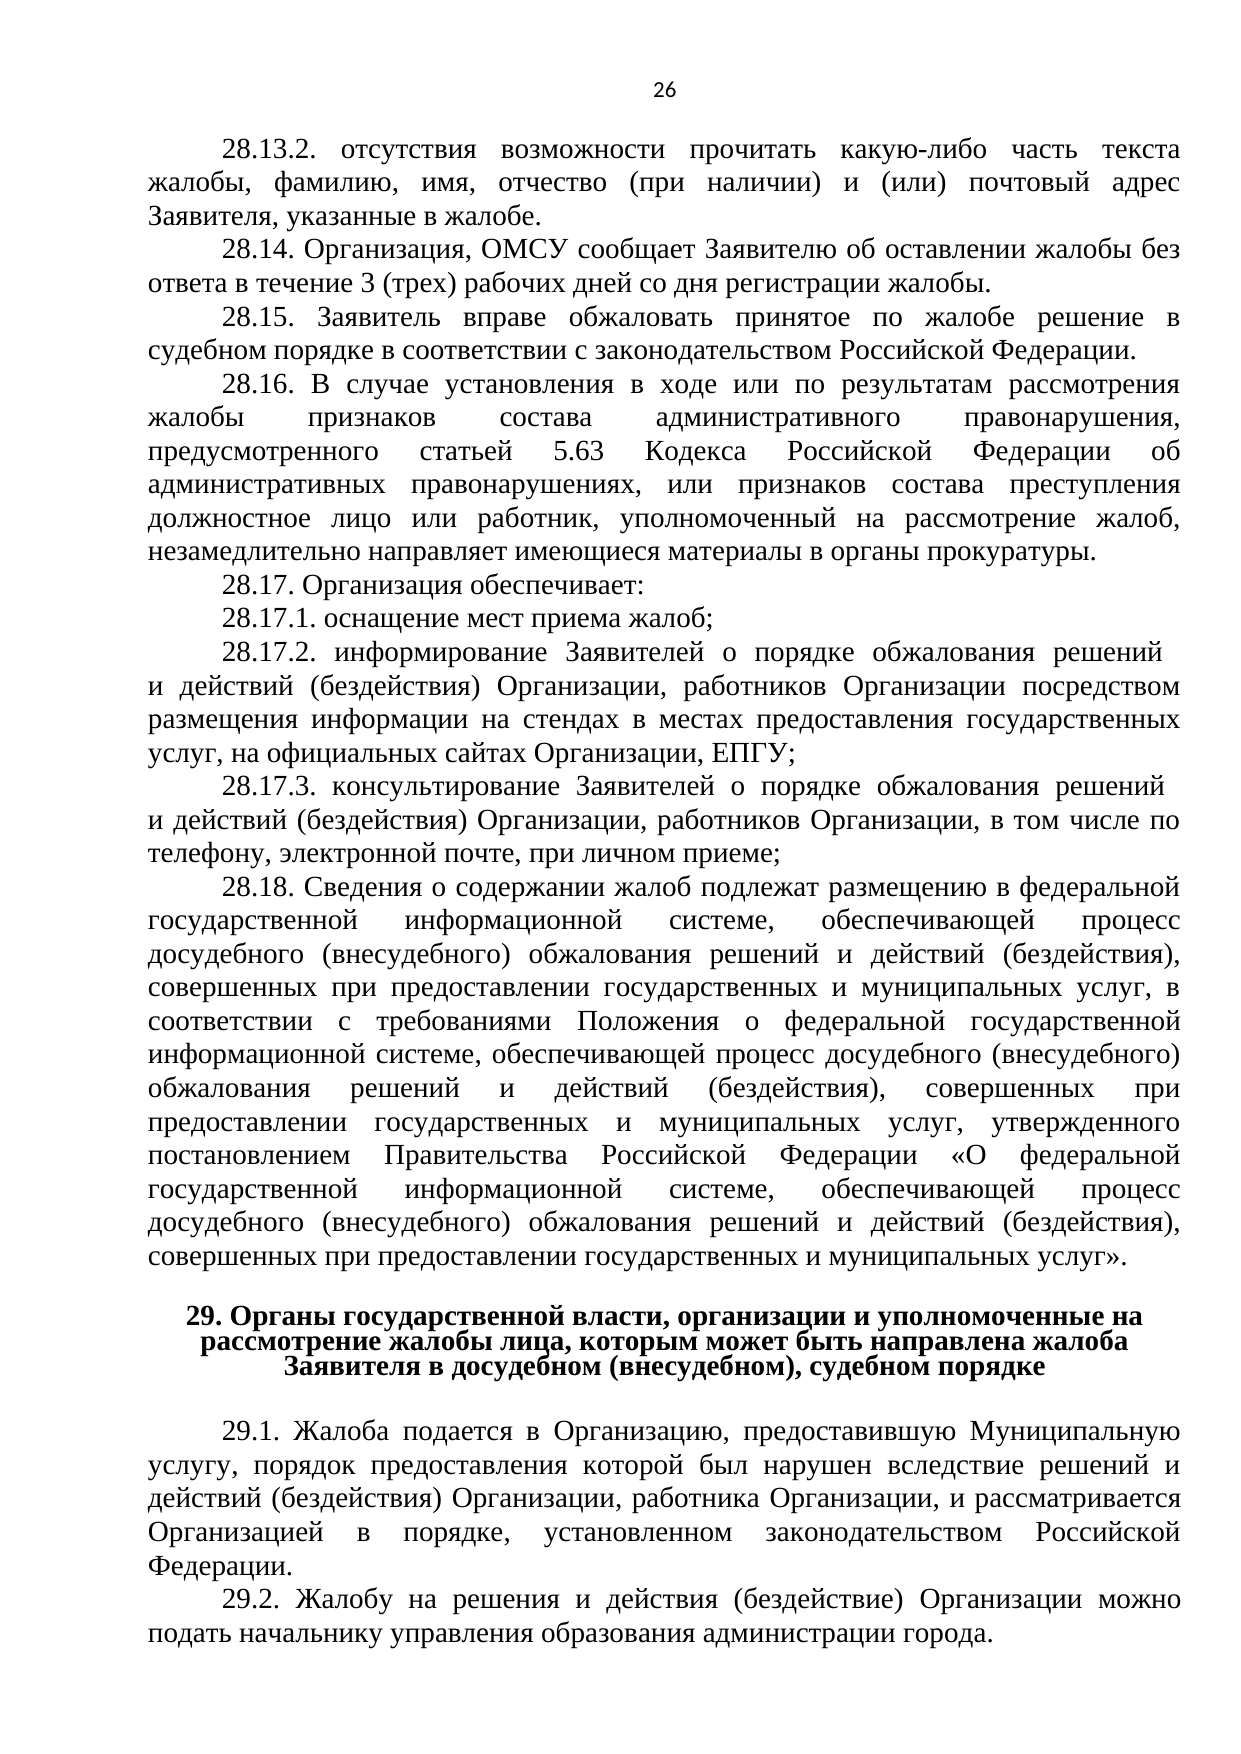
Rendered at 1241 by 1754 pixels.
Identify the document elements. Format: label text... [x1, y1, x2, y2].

text 28.18. Сведения о содержании жалоб подлежат размещению в федеральной государственной информационной системе, обеспечивающей процесс досудебного (внесудебного) обжалования решений и действий (бездействия), совершенных при предоставлении государственных и муниципальных услуг, в соответствии с требованиями Положения о федеральной государственной информационной системе, обеспечивающей процесс досудебного (внесудебного) обжалования решений и действий (бездействия), совершенных при предоставлении государственных и муниципальных услуг, утвержденного постановлением Правительства Российской Федерации «О федеральной государственной информационной системе, обеспечивающей процесс досудебного (внесудебного) обжалования решений и действий (бездействия), совершенных при предоставлении государственных и муниципальных услуг». [148, 869, 1181, 1271]
text 28.17.3. консультирование Заявителей о порядке обжалования решений и действий (бездействия) Организации, работников Организации, в том числе по телефону, электронной почте, при личном приеме; [148, 768, 1181, 869]
text 29.1. Жалоба подается в Организацию, предоставившую Муниципальную услугу, порядок предоставления которой был нарушен вследствие решений и действий (бездействия) Организации, работника Организации, и рассматривается Организацией в порядке, установленном законодательством Российской Федерации. [148, 1413, 1181, 1581]
text 28.15. Заявитель вправе обжаловать принятое по жалобе решение в судебном порядке в соответствии с законодательством Российской Федерации. [148, 299, 1181, 366]
text 28.17.1. оснащение мест приема жалоб; [148, 601, 1181, 634]
text 29. Органы государственной власти, организации и уполномоченные на рассмотрение жалобы лица, которым может быть направлена жалоба Заявителя в досудебном (внесудебном), судебном порядке [148, 1305, 1181, 1380]
text 29.2. Жалобу на решения и действия (бездействие) Организации можно подать начальнику управления образования администрации города. [148, 1581, 1181, 1648]
text 28.17.2. информирование Заявителей о порядке обжалования решений и действий (бездействия) Организации, работников Организации посредством размещения информации на стендах в местах предоставления государственных услуг, на официальных сайтах Организации, ЕПГУ; [148, 634, 1181, 768]
text 28.14. Организация, ОМСУ сообщает Заявителю об оставлении жалобы без ответа в течение 3 (трех) рабочих дней со дня регистрации жалобы. [148, 232, 1181, 299]
text 28.17. Организация обеспечивает: [148, 567, 1181, 601]
text 28.13.2. отсутствия возможности прочитать какую-либо часть текста жалобы, фамилию, имя, отчество (при наличии) и (или) почтовый адрес Заявителя, указанные в жалобе. [148, 131, 1181, 232]
text 28.16. В случае установления в ходе или по результатам рассмотрения жалобы признаков состава административного правонарушения, предусмотренного статьей 5.63 Кодекса Российской Федерации об административных правонарушениях, или признаков состава преступления должностное лицо или работник, уполномоченный на рассмотрение жалоб, незамедлительно направляет имеющиеся материалы в органы прокуратуры. [148, 366, 1181, 567]
